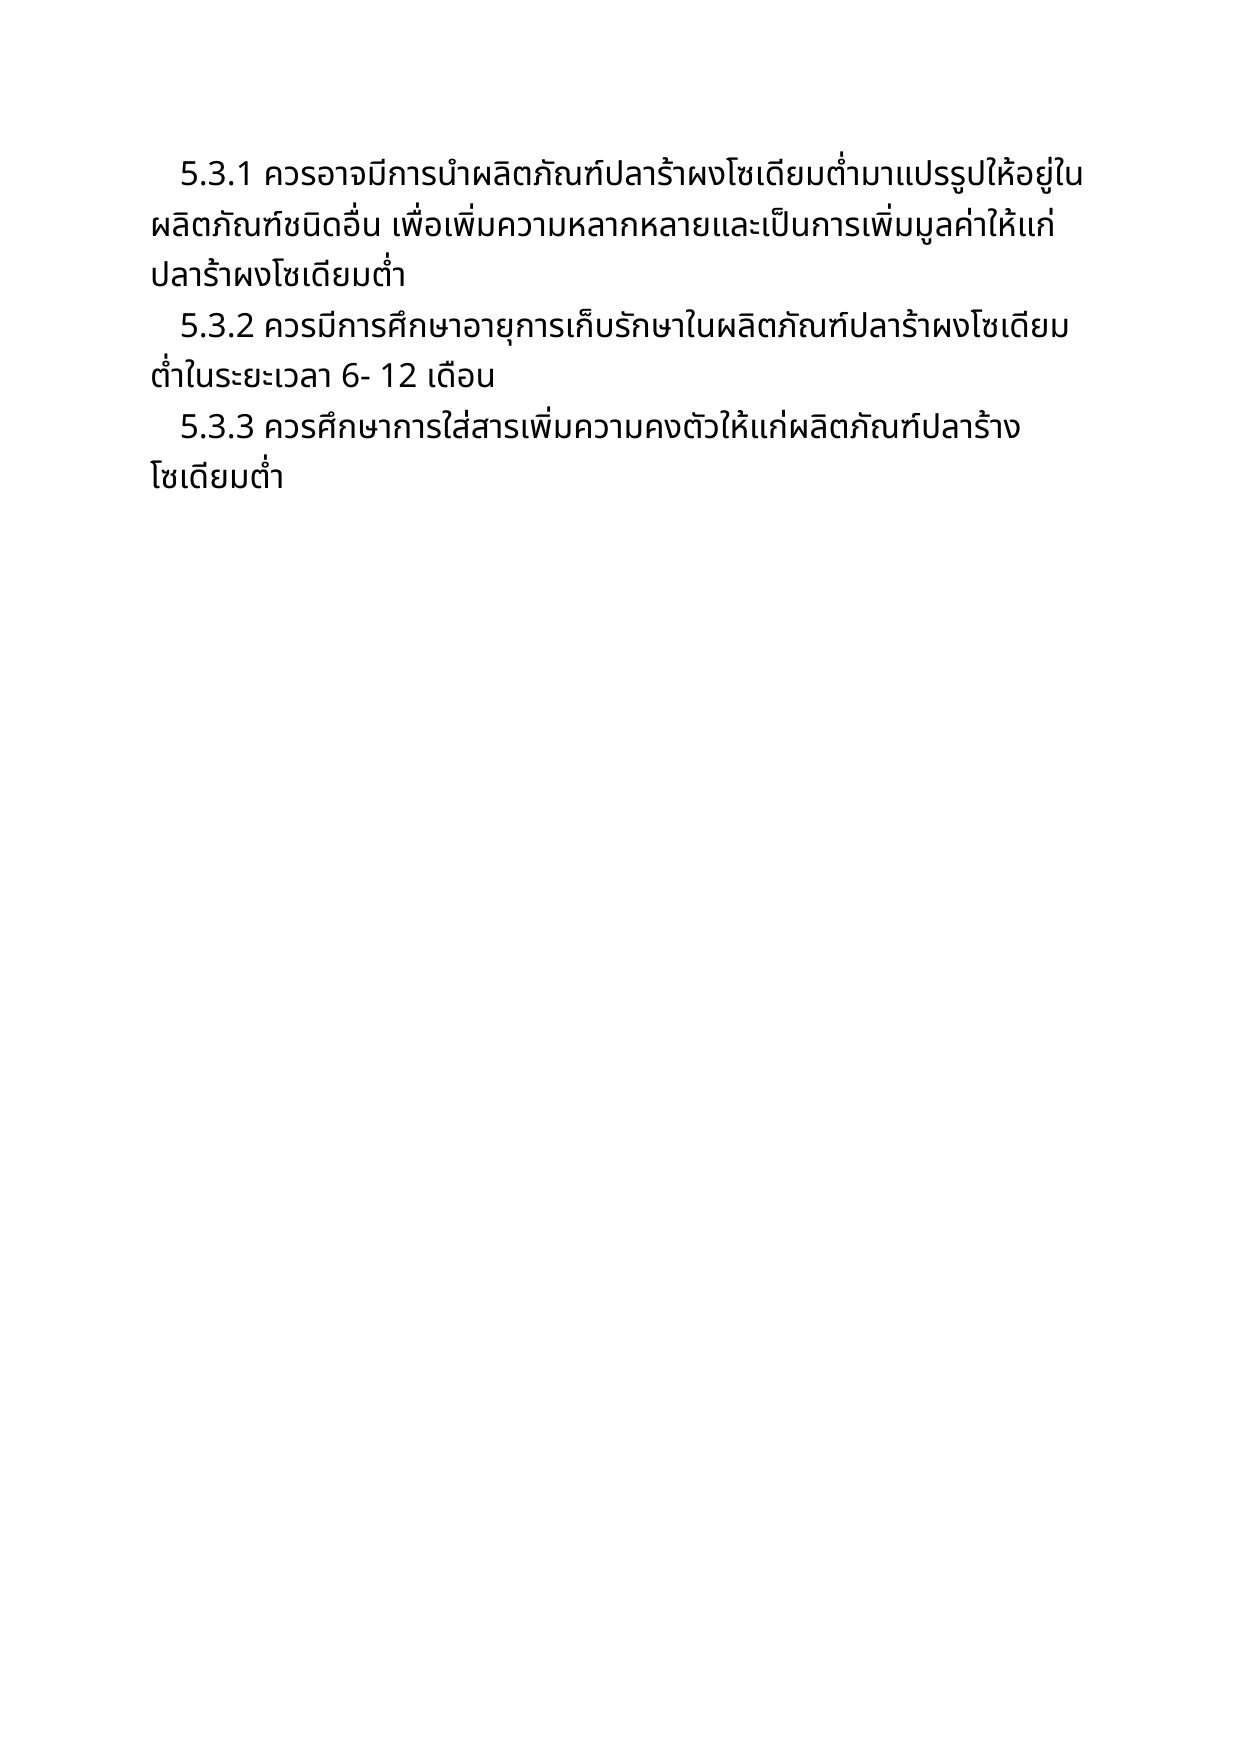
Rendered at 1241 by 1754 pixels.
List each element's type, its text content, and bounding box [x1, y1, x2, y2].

text 5.3.3 ควรศึกษาการใส่สารเพิ่มความคงตัวให้แก่ผลิตภัณฑ์ปลาร้างโซเดียมต่ำ [150, 403, 1090, 504]
text 5.3.2 ควรมีการศึกษาอายุการเก็บรักษาในผลิตภัณฑ์ปลาร้าผงโซเดียมต่ำในระยะเวลา 6- 12 เดือน [150, 301, 1090, 403]
text 5.3.1 ควรอาจมีการนำผลิตภัณฑ์ปลาร้าผงโซเดียมต่ำมาแปรรูปให้อยู่ในผลิตภัณฑ์ชนิดอื่น เพื่อเพิ่มความหลากหลายและเป็นการเพิ่มมูลค่าให้แก่ปลาร้าผงโซเดียมต่ำ [150, 150, 1090, 301]
